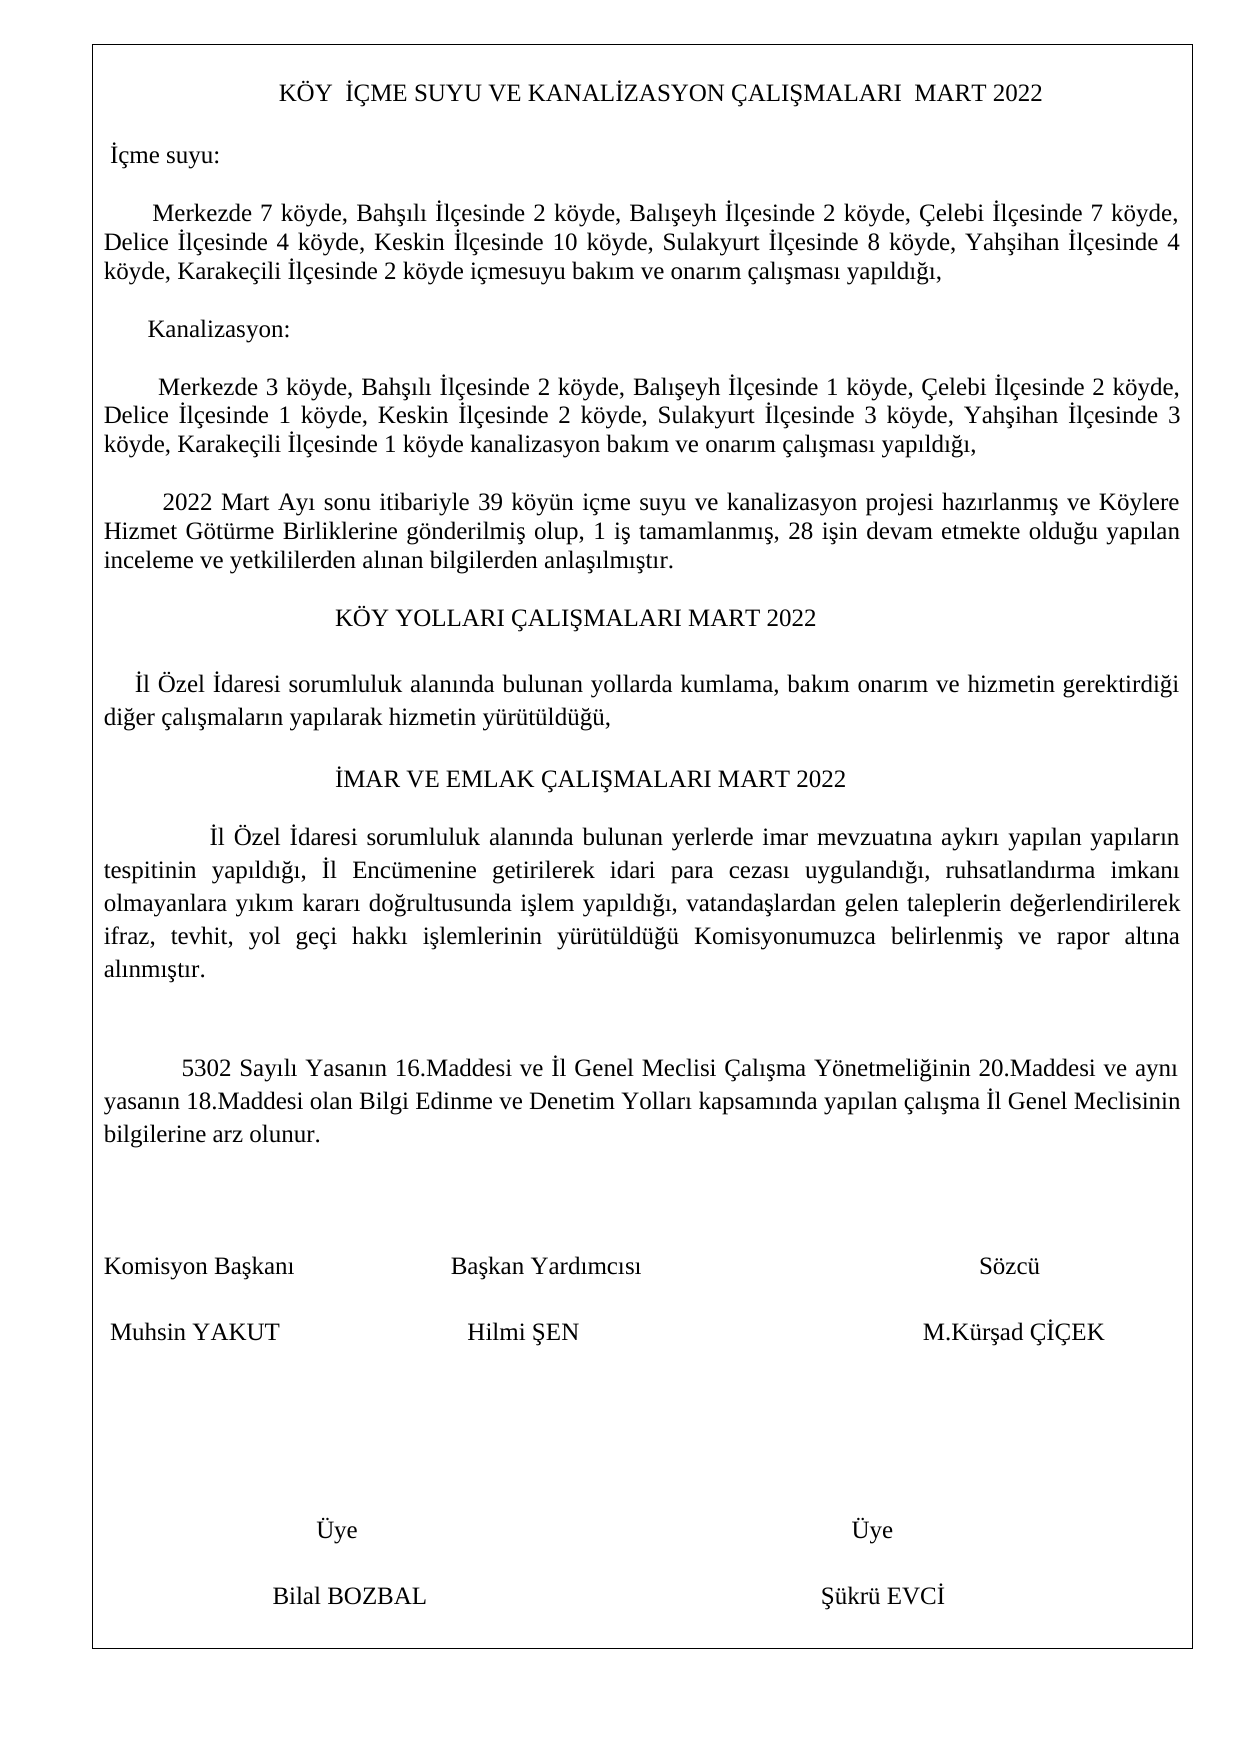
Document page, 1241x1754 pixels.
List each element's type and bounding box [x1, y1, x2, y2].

table_header [93, 45, 1192, 1647]
